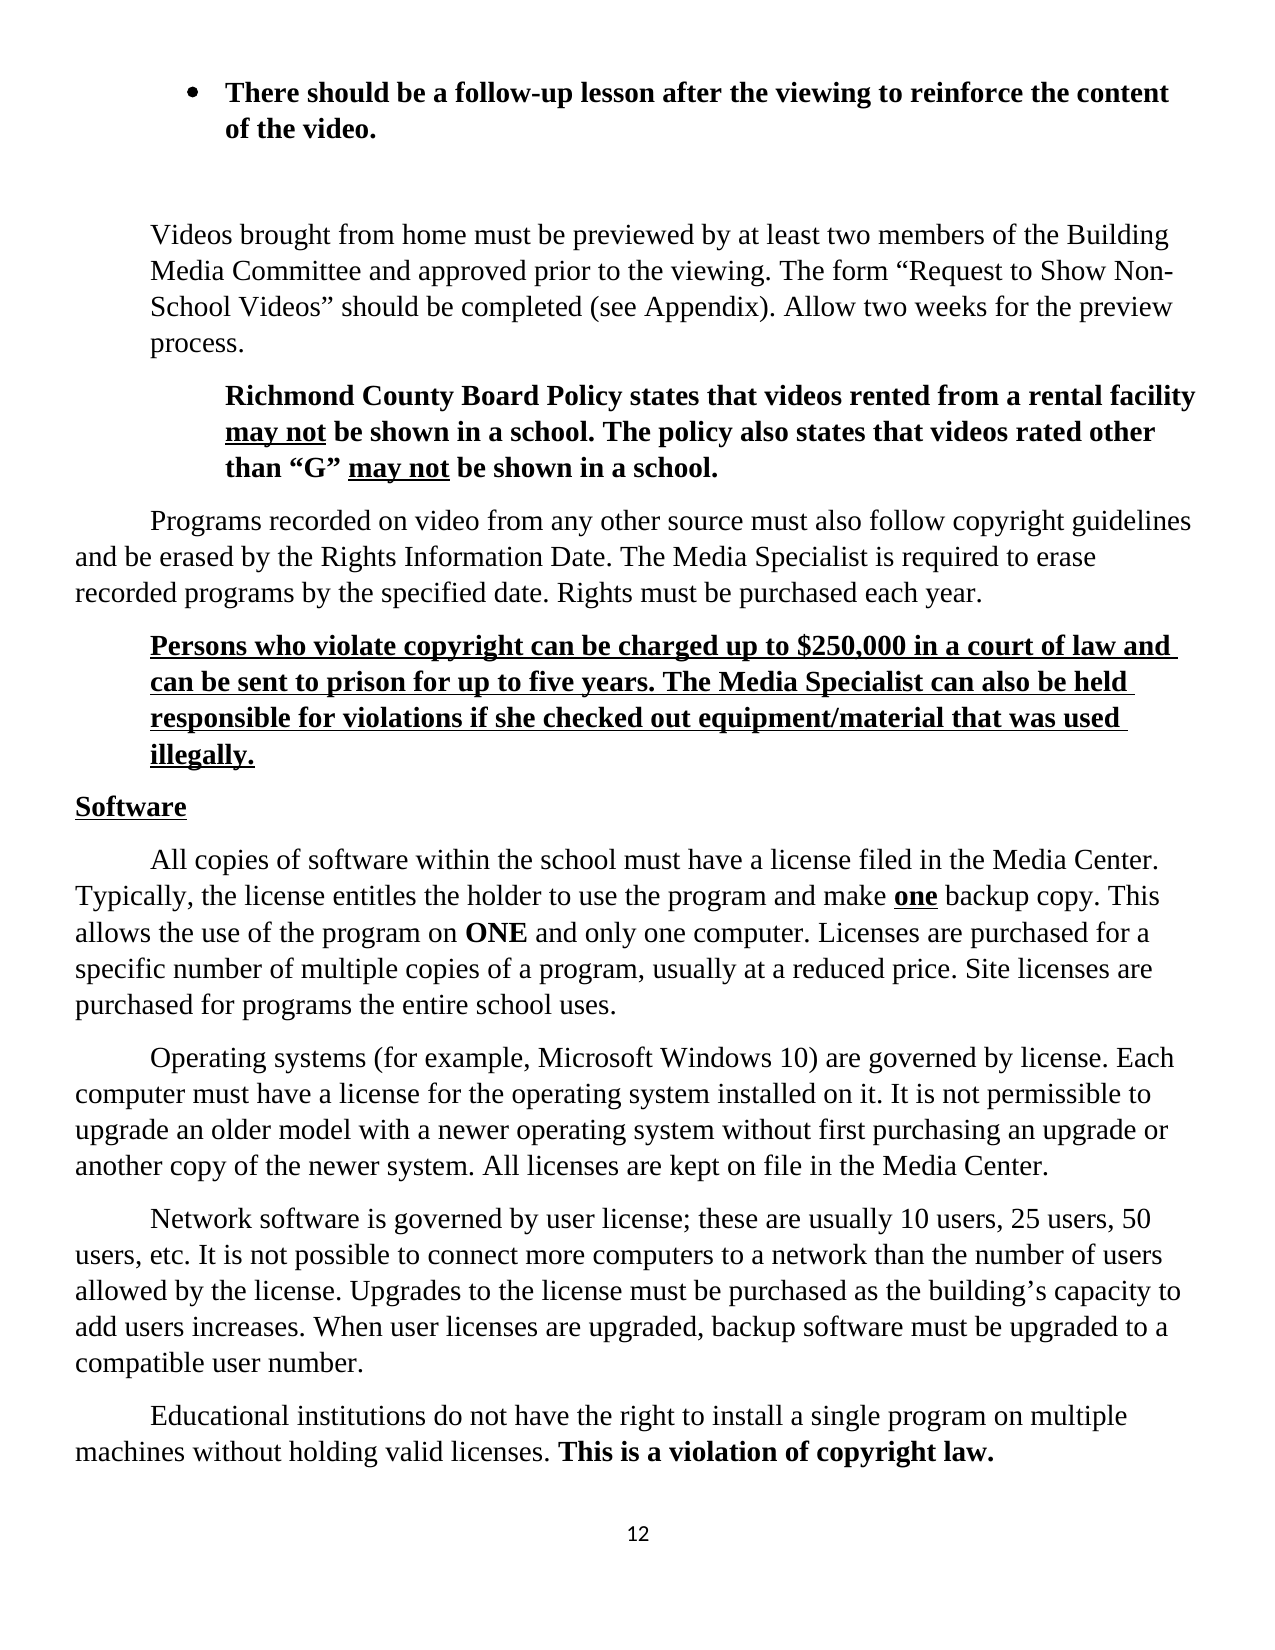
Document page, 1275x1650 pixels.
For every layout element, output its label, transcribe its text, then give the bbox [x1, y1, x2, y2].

text Operating systems (for example, Microsoft Windows 10) are governed by license. Each computer must have a license for the operating system installed on it. It is not permissible to upgrade an older model with a newer operating system without first purchasing an upgrade or another copy of the newer system. All licenses are kept on file in the Media Center. [75, 1040, 1200, 1182]
list There should be a follow-up lesson after the viewing to reinforce the content of the video. [187, 75, 1200, 145]
text Richmond County Board Policy states that videos rented from a rental facility may not be shown in a school. The policy also states that videos rated other than “G” may not be shown in a school. [225, 378, 1200, 484]
text Programs recorded on video from any other source must also follow copyright guidelines and be erased by the Rights Information Date. The Media Specialist is required to erase recorded programs by the specified date. Rights must be purchased each year. [75, 503, 1200, 609]
text Videos brought from home must be previewed by at least two members of the Building Media Committee and approved prior to the viewing. The form “Request to Show Non-School Videos” should be completed (see Appendix). Allow two weeks for the preview process. [150, 217, 1200, 359]
text Software [75, 789, 1200, 823]
text Persons who violate copyright can be charged up to $250,000 in a court of law and can be sent to prison for up to five years. The Media Specialist can also be held responsible for violations if she checked out equipment/material that was used illegally. [150, 628, 1200, 770]
text Educational institutions do not have the right to install a single program on multiple machines without holding valid licenses. This is a violation of copyright law. [75, 1398, 1200, 1468]
text Network software is governed by user license; these are usually 10 users, 25 users, 50 users, etc. It is not possible to connect more computers to a network than the number of users allowed by the license. Upgrades to the license must be purchased as the building’s capacity to add users increases. When user licenses are upgraded, backup software must be upgraded to a compatible user number. [75, 1201, 1200, 1379]
text All copies of software within the school must have a license filed in the Media Center. Typically, the license entitles the holder to use the program and make one backup copy. This allows the use of the program on ONE and only one computer. Licenses are purchased for a specific number of multiple copies of a program, usually at a reduced price. Site licenses are purchased for programs the entire school uses. [75, 842, 1200, 1021]
